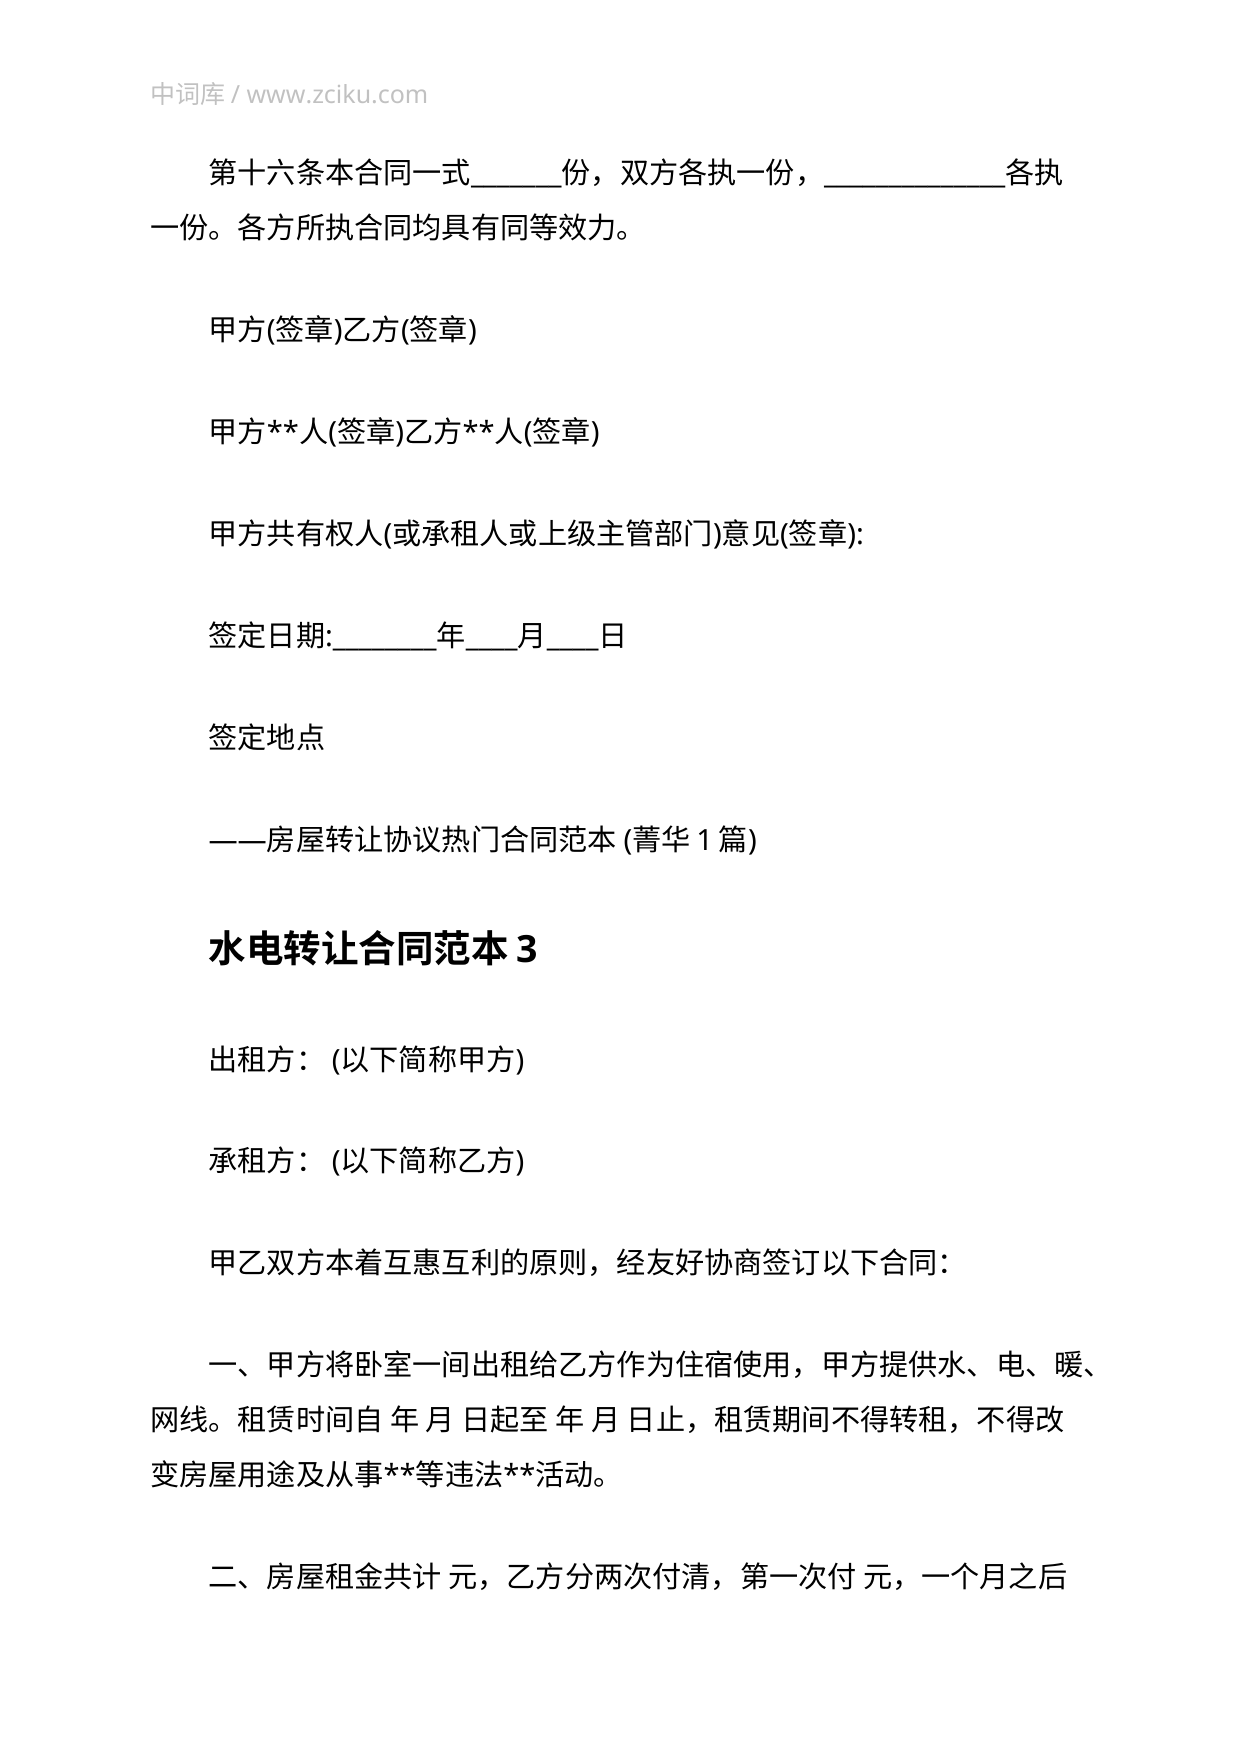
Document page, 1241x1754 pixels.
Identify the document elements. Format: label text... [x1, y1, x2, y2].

text 出租方： (以下简称甲方) [150, 1036, 1090, 1078]
text ——房屋转让协议热门合同范本 (菁华1篇) [150, 816, 1090, 859]
text 水电转让合同范本3 [150, 918, 1090, 973]
text 甲方**人(签章)乙方**人(签章) [150, 409, 1090, 451]
text 甲方共有权人(或承租人或上级主管部门)意见(签章): [150, 511, 1090, 553]
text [150, 1553, 1090, 1596]
text 承租方： (以下简称乙方) [150, 1138, 1090, 1180]
text 签定日期:________年____月____日 [150, 613, 1090, 655]
text 一、甲方将卧室一间出租给乙方作为住宿使用，甲方提供水、电、暖、网线。租赁时间自 年 月 日起至 年 月 日止，租赁期间不得转租，不得改变房屋用途及从事**等违法**活动。 [150, 1342, 1090, 1494]
text 签定地点 [150, 715, 1090, 757]
text 第十六条本合同一式_______份，双方各执一份，______________各执一份。各方所执合同均具有同等效力。 [150, 150, 1090, 247]
text 甲方(签章)乙方(签章) [150, 307, 1090, 349]
text 甲乙双方本着互惠互利的原则，经友好协商签订以下合同： [150, 1240, 1090, 1282]
